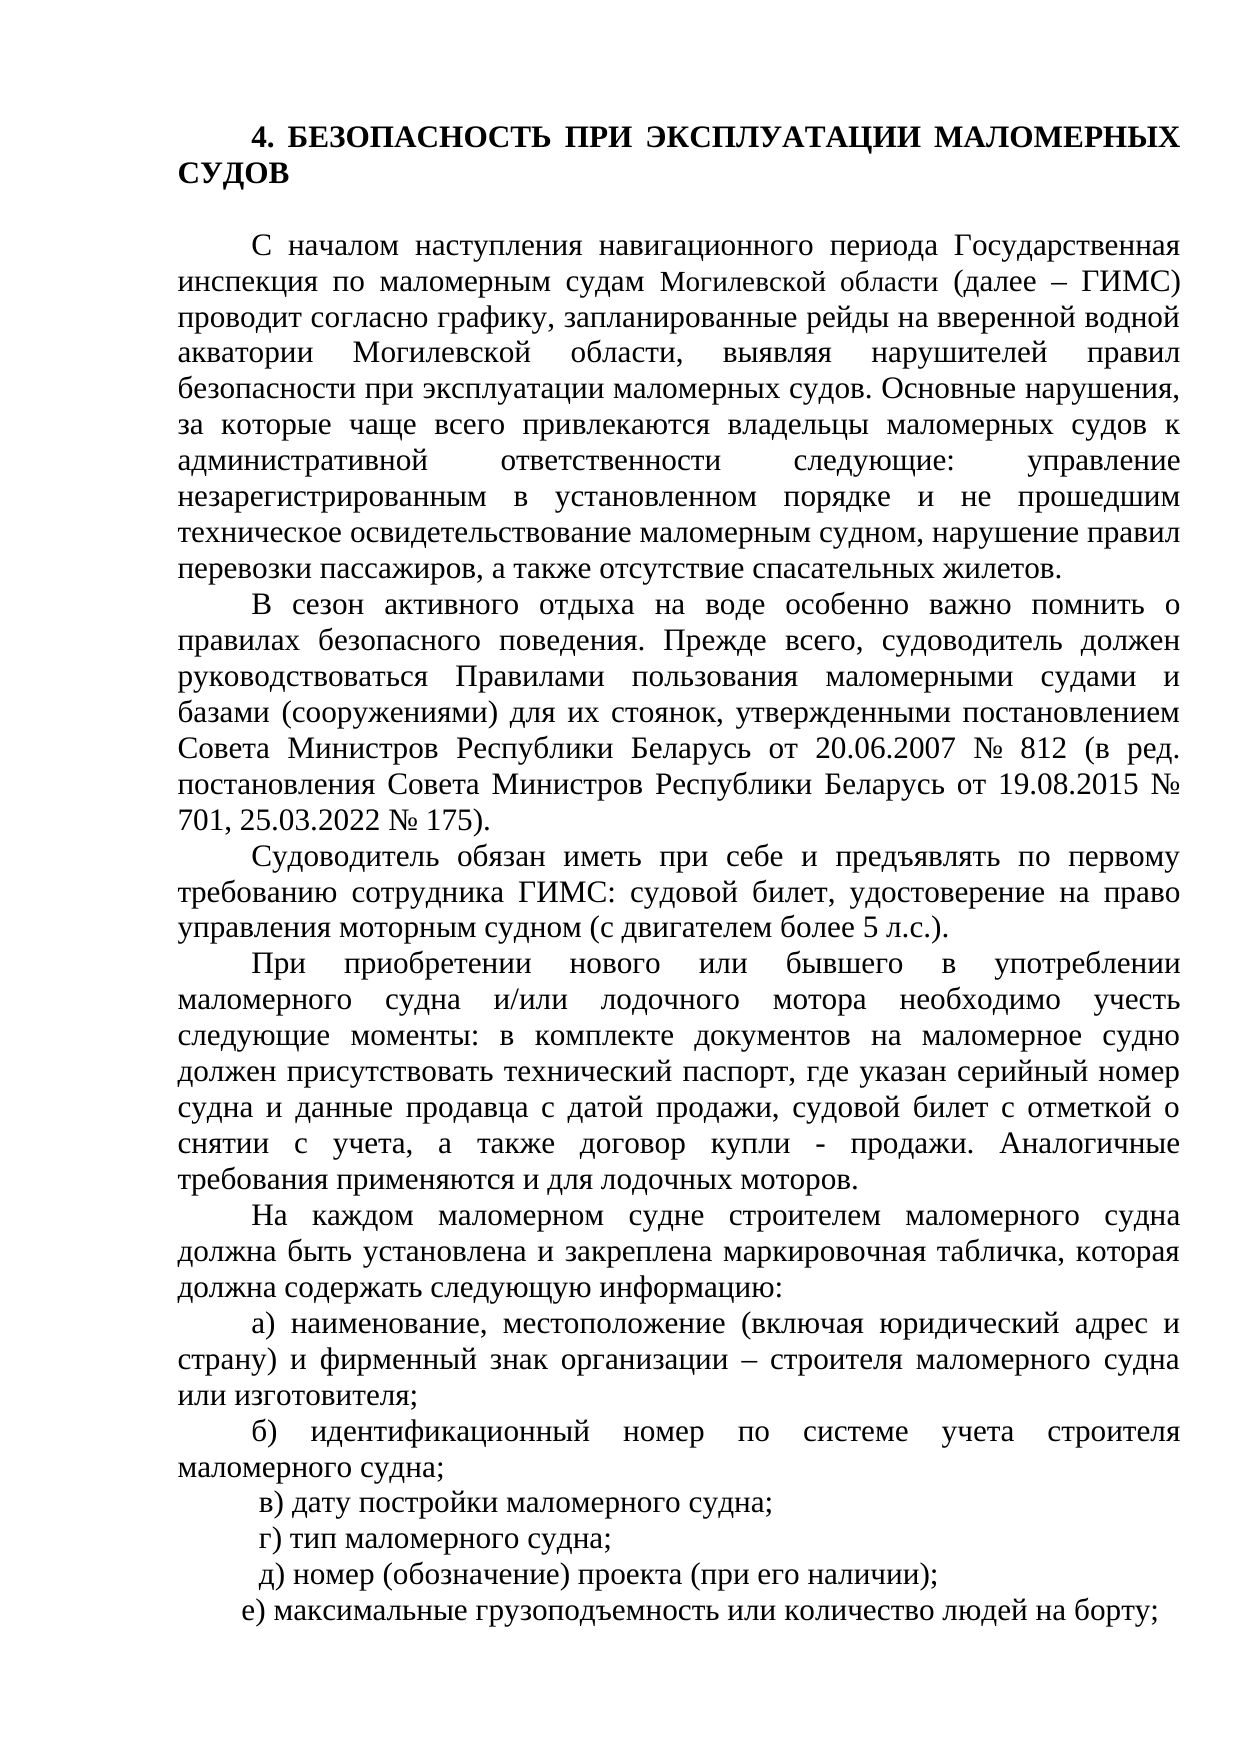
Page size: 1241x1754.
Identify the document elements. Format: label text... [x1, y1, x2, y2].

text б) идентификационный номер по системе учета строителя маломерного судна; [177, 1412, 1181, 1484]
text 4. БЕЗОПАСНОСТЬ ПРИ ЭКСПЛУАТАЦИИ МАЛОМЕРНЫХ СУДОВ [177, 118, 1181, 190]
text На каждом маломерном судне строителем маломерного судна должна быть установлена и закреплена маркировочная табличка, которая должна содержать следующую информацию: [177, 1196, 1181, 1304]
text е) максимальные грузоподъемность или количество людей на борту; [177, 1592, 1181, 1627]
text Судоводитель обязан иметь при себе и предъявлять по первому требованию сотрудника ГИМС: судовой билет, удостоверение на право управления моторным судном (с двигателем более 5 л.с.). [177, 837, 1181, 945]
text В сезон активного отдыха на воде особенно важно помнить о правилах безопасного поведения. Прежде всего, судоводитель должен руководствоваться Правилами пользования маломерными судами и базами (сооружениями) для их стоянок, утвержденными постановлением Совета Министров Республики Беларусь от 20.06.2007 № 812 (в ред. постановления Совета Министров Республики Беларусь от 19.08.2015 № 701, 25.03.2022 № 175). [177, 585, 1181, 837]
text г) тип маломерного судна; [177, 1520, 1181, 1556]
text С началом наступления навигационного периода Государственная инспекция по маломерным судам Могилевской области (далее – ГИМС) проводит согласно графику, запланированные рейды на вверенной водной акватории Могилевской области, выявляя нарушителей правил безопасности при эксплуатации маломерных судов. Основные нарушения, за которые чаще всего привлекаются владельцы маломерных судов к административной ответственности следующие: управление незарегистрированным в установленном порядке и не прошедшим техническое освидетельствование маломерным судном, нарушение правил перевозки пассажиров, а также отсутствие спасательных жилетов. [177, 226, 1181, 585]
text в) дату постройки маломерного судна; [177, 1484, 1181, 1520]
text а) наименование, местоположение (включая юридический адрес и страну) и фирменный знак организации – строителя маломерного судна или изготовителя; [177, 1304, 1181, 1412]
text д) номер (обозначение) проекта (при его наличии); [177, 1556, 1181, 1592]
text При приобретении нового или бывшего в употреблении маломерного судна и/или лодочного мотора необходимо учесть следующие моменты: в комплекте документов на маломерное судно должен присутствовать технический паспорт, где указан серийный номер судна и данные продавца с датой продажи, судовой билет с отметкой о снятии с учета, а также договор купли - продажи. Аналогичные требования применяются и для лодочных моторов. [177, 945, 1181, 1196]
